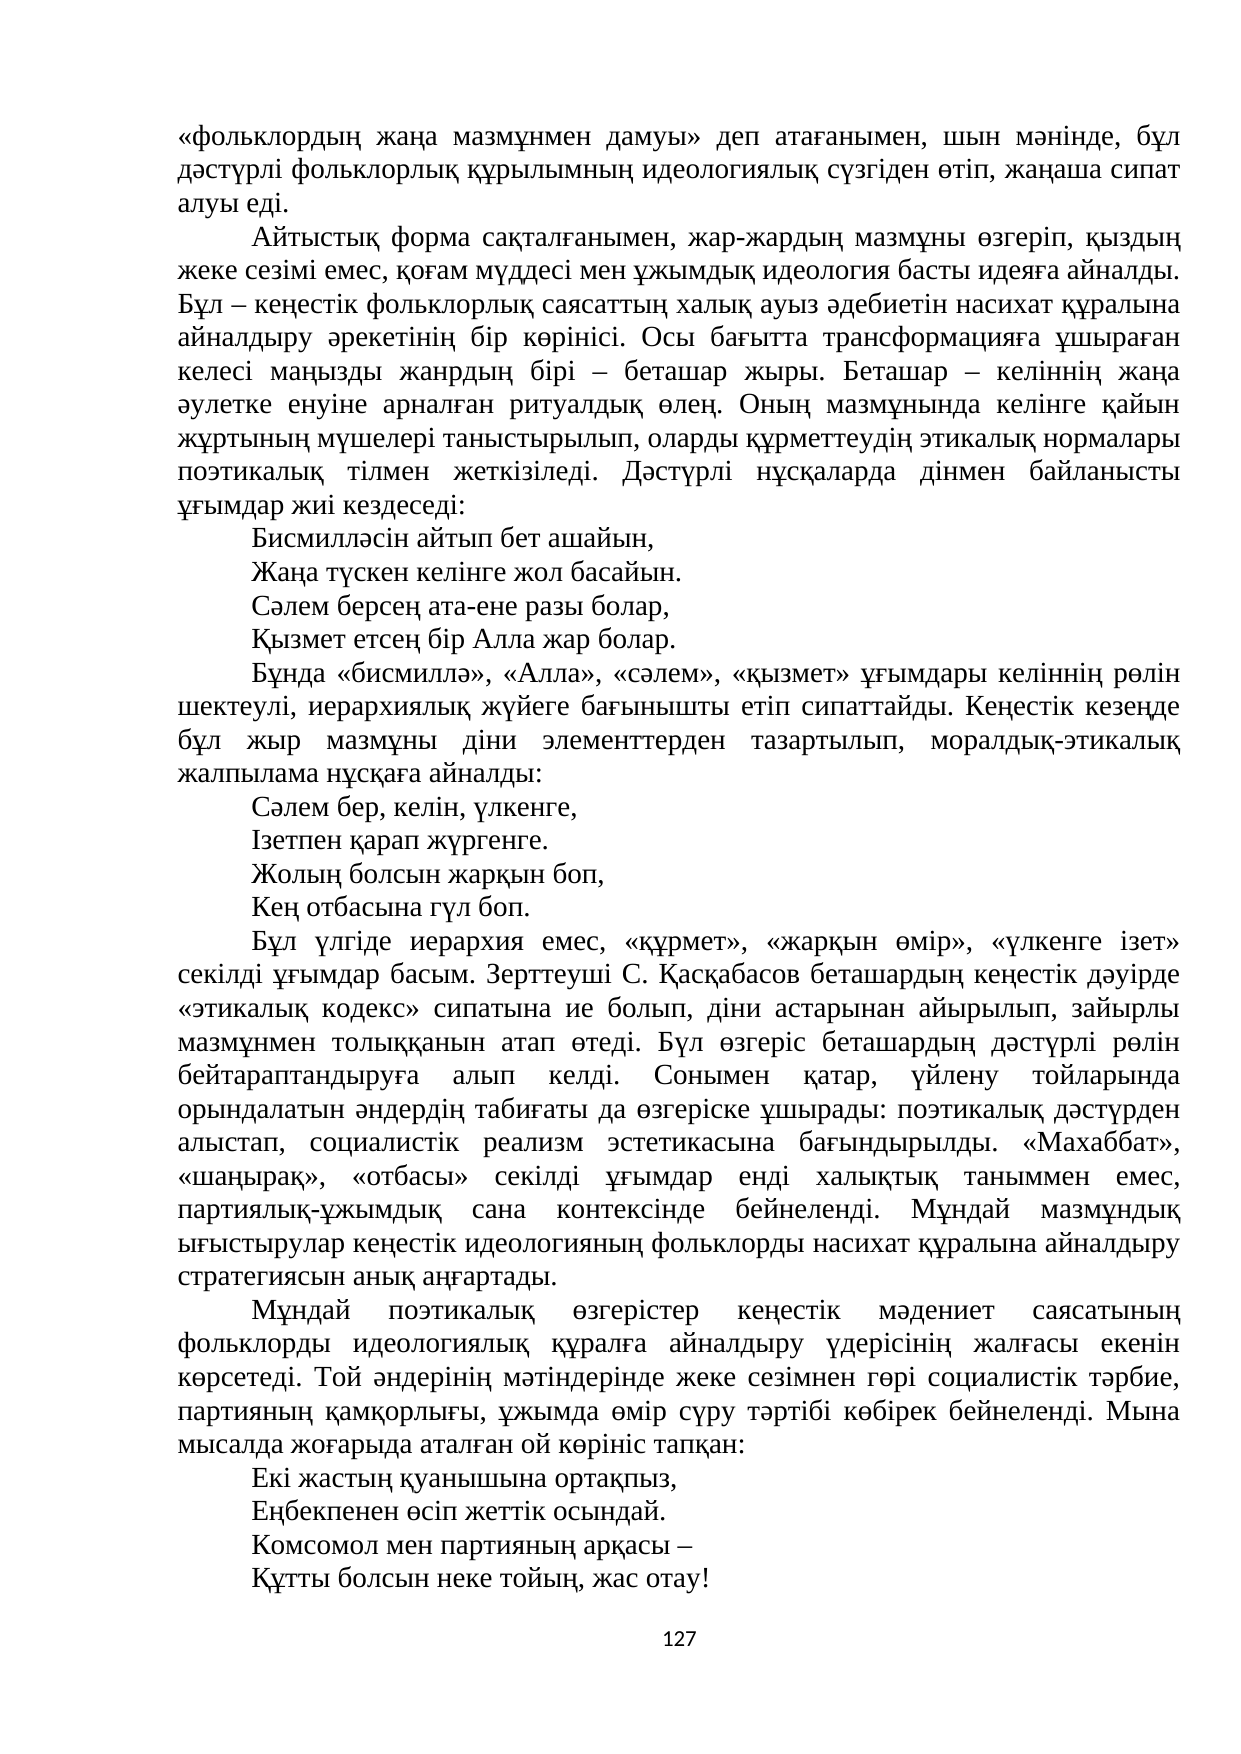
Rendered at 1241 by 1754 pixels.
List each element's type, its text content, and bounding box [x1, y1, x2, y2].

text Бисмилләсін айтып бет ашайын, [177, 521, 1181, 554]
text Сәлем берсең ата-ене разы болар, [177, 588, 1181, 621]
text Екі жастың қуанышына ортақпыз, [177, 1460, 1181, 1493]
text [177, 118, 1181, 219]
text Ізетпен қарап жүргенге. [177, 822, 1181, 856]
text Мұндай поэтикалық өзгерістер кеңестік мәдениет саясатының фольклорды идеологиялық құралға айналдыру үдерісінің жалғасы екенін көрсетеді. Той әндерінің мәтіндерінде жеке сезімнен гөрі социалистік тәрбие, партияның қамқорлығы, ұжымда өмір сүру тәртібі көбірек бейнеленді. Мына мысалда жоғарыда аталған ой көрініс тапқан: [177, 1292, 1181, 1460]
text Бұнда «бисмиллә», «Алла», «сәлем», «қызмет» ұғымдары келіннің рөлін шектеулі, иерархиялық жүйеге бағынышты етіп сипаттайды. Кеңестік кезеңде бұл жыр мазмұны діни элементтерден тазартылып, моралдық-этикалық жалпылама нұсқаға айналды: [177, 655, 1181, 789]
text Кең отбасына гүл боп. [177, 889, 1181, 923]
text Жаңа түскен келінге жол басайын. [177, 554, 1181, 588]
text Комсомол мен партияның арқасы – [177, 1527, 1181, 1560]
text Қызмет етсең бір Алла жар болар. [177, 621, 1181, 655]
text Сәлем бер, келін, үлкенге, [177, 789, 1181, 822]
text Еңбекпенен өсіп жеттік осындай. [177, 1493, 1181, 1527]
text Жолың болсын жарқын боп, [177, 856, 1181, 889]
text Құтты болсын неке тойың, жас отау! [177, 1560, 1181, 1594]
text Айтыстық форма сақталғанымен, жар-жардың мазмұны өзгеріп, қыздың жеке сезімі емес, қоғам мүддесі мен ұжымдық идеология басты идеяға айналды. Бұл – кеңестік фольклорлық саясаттың халық ауыз әдебиетін насихат құралына айналдыру әрекетінің бір көрінісі. Осы бағытта трансформацияға ұшыраған келесі маңызды жанрдың бірі – беташар жыры. Беташар – келіннің жаңа әулетке енуіне арналған ритуалдық өлең. Оның мазмұнында келінге қайын жұртының мүшелері таныстырылып, оларды құрметтеудің этикалық нормалары поэтикалық тілмен жеткізіледі. Дәстүрлі нұсқаларда дінмен байланысты ұғымдар жиі кездеседі: [177, 219, 1181, 521]
text Бұл үлгіде иерархия емес, «құрмет», «жарқын өмір», «үлкенге ізет» секілді ұғымдар басым. Зерттеуші С. Қасқабасов беташардың кеңестік дәуірде «этикалық кодекс» сипатына ие болып, діни астарынан айырылып, зайырлы мазмұнмен толыққанын атап өтеді. Бүл өзгеріс беташардың дәстүрлі рөлін бейтараптандыруға алып келді. Сонымен қатар, үйлену тойларында орындалатын әндердің табиғаты да өзгеріске ұшырады: поэтикалық дәстүрден алыстап, социалистік реализм эстетикасына бағындырылды. «Махаббат», «шаңырақ», «отбасы» секілді ұғымдар енді халықтық таныммен емес, партиялық-ұжымдық сана контексінде бейнеленді. Мұндай мазмұндық ығыстырулар кеңестік идеологияның фольклорды насихат құралына айналдыру стратегиясын анық аңғартады. [177, 923, 1181, 1292]
